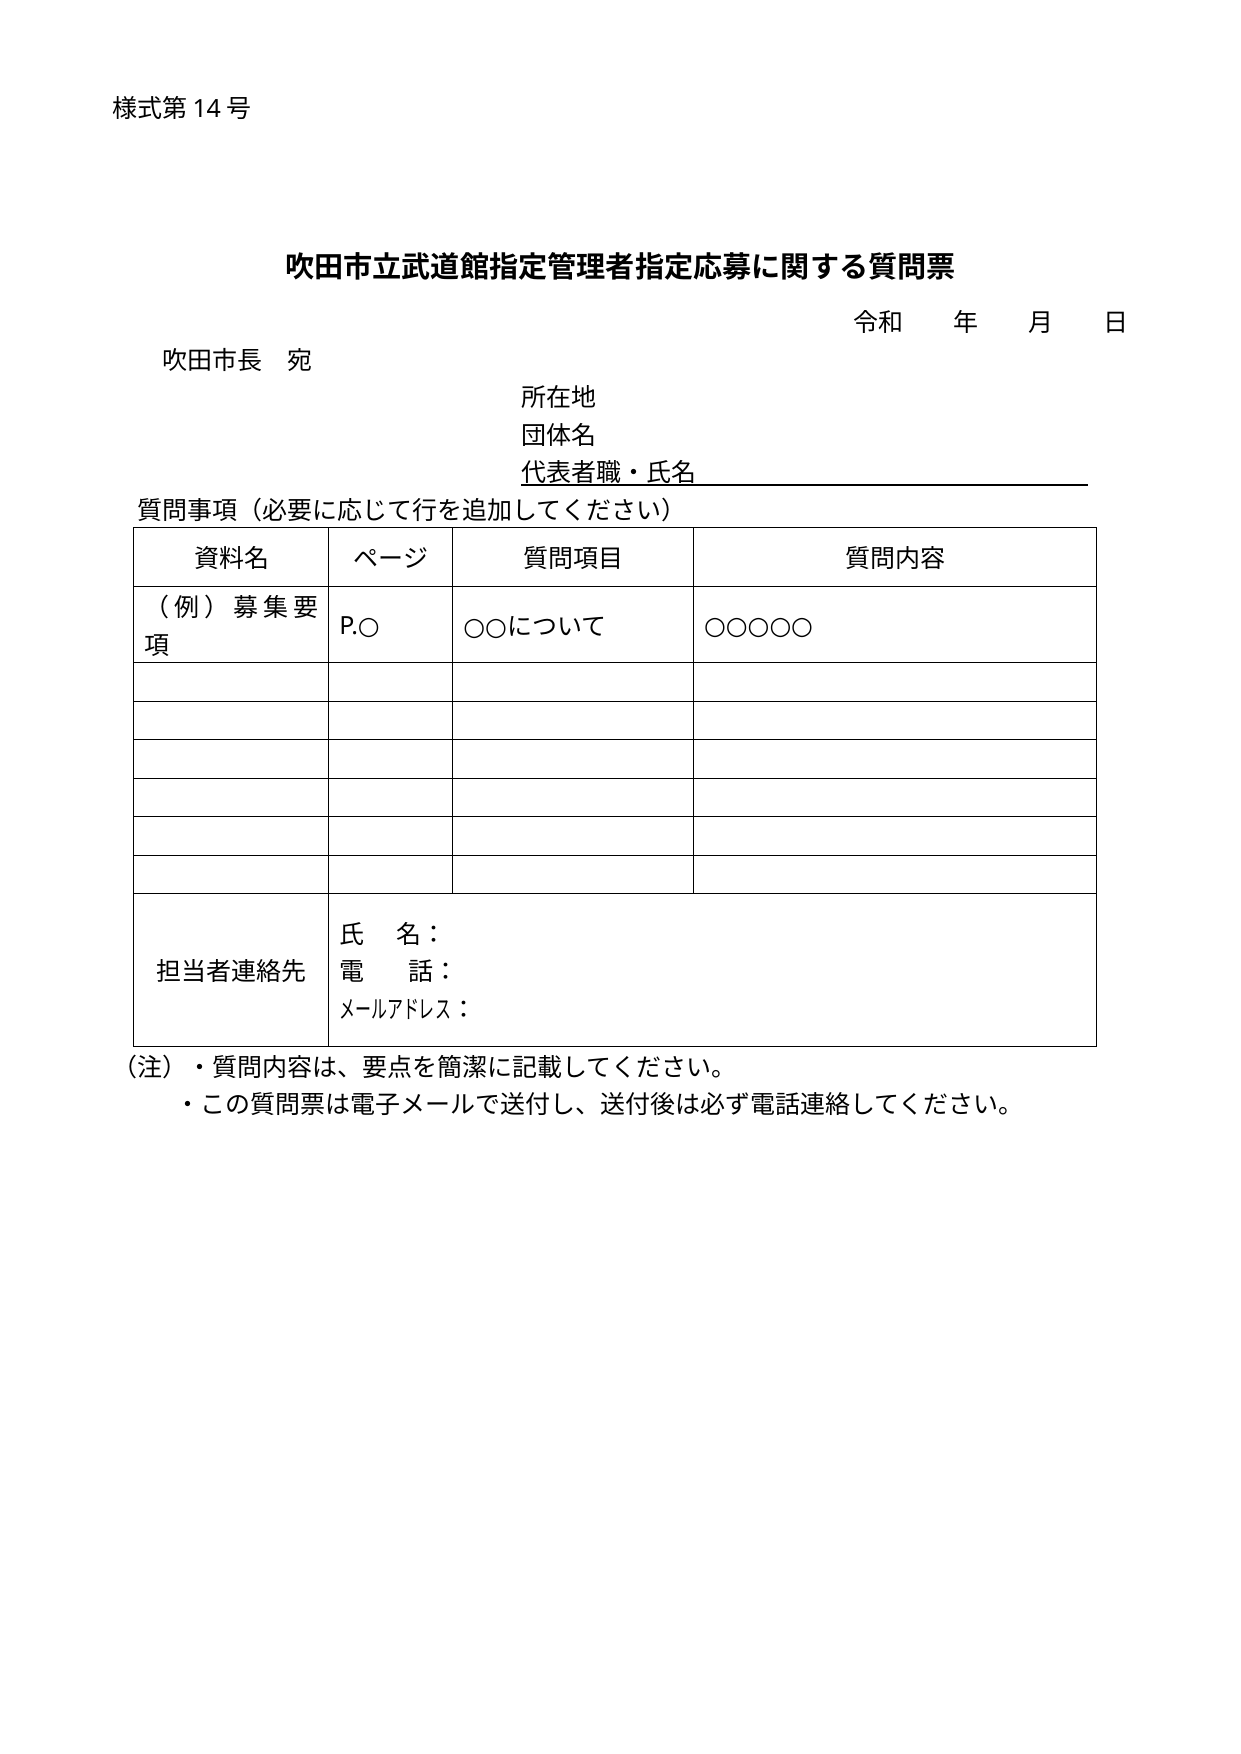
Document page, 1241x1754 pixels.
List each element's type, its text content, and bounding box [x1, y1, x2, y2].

table_cell [694, 817, 1096, 855]
table_cell 担当者連絡先 [134, 894, 328, 1046]
text 令和 年 月 日 [112, 302, 1128, 339]
table_cell ○○について [453, 587, 693, 662]
table_header 質問内容 [694, 528, 1096, 586]
table_cell [134, 740, 328, 778]
table_cell [694, 740, 1096, 778]
table_header ページ [329, 528, 452, 586]
table_cell [453, 779, 693, 816]
text 吹田市長 宛 [112, 339, 1128, 377]
table_header 質問項目 [453, 528, 693, 586]
text 質問事項（必要に応じて行を追加してください） [112, 489, 1128, 527]
text 所在地 [433, 377, 1128, 414]
table_cell [453, 740, 693, 778]
table_cell [453, 702, 693, 739]
table_cell 氏名： 電 話： メールアドレス： [329, 894, 1096, 1046]
table_cell [694, 663, 1096, 701]
table_cell [134, 856, 328, 893]
table_cell [329, 856, 452, 893]
table_cell [694, 779, 1096, 816]
table_cell （例）募集要項 [134, 587, 328, 662]
table_cell [134, 817, 328, 855]
text 代表者職・氏名 [112, 452, 1128, 489]
table_cell P.○ [329, 587, 452, 662]
table_cell [329, 663, 452, 701]
table_cell [694, 702, 1096, 739]
table_cell [329, 779, 452, 816]
table_cell [329, 702, 452, 739]
text 団体名 [112, 414, 1128, 452]
subtitle 吹田市立武道館指定管理者指定応募に関する質問票 [112, 227, 1128, 302]
table_cell [453, 856, 693, 893]
table_cell [453, 663, 693, 701]
text ・この質問票は電子メールで送付し、送付後は必ず電話連絡してください。 [112, 1084, 1128, 1122]
table_cell [134, 702, 328, 739]
table_cell ○○○○○ [694, 587, 1096, 662]
table_cell [329, 817, 452, 855]
table_cell [453, 817, 693, 855]
table_cell [694, 856, 1096, 893]
table_cell [134, 779, 328, 816]
table_cell [134, 663, 328, 701]
table_header 資料名 [134, 528, 328, 586]
table_cell [329, 740, 452, 778]
text （注）・質問内容は、要点を簡潔に記載してください。 [112, 1047, 1128, 1084]
